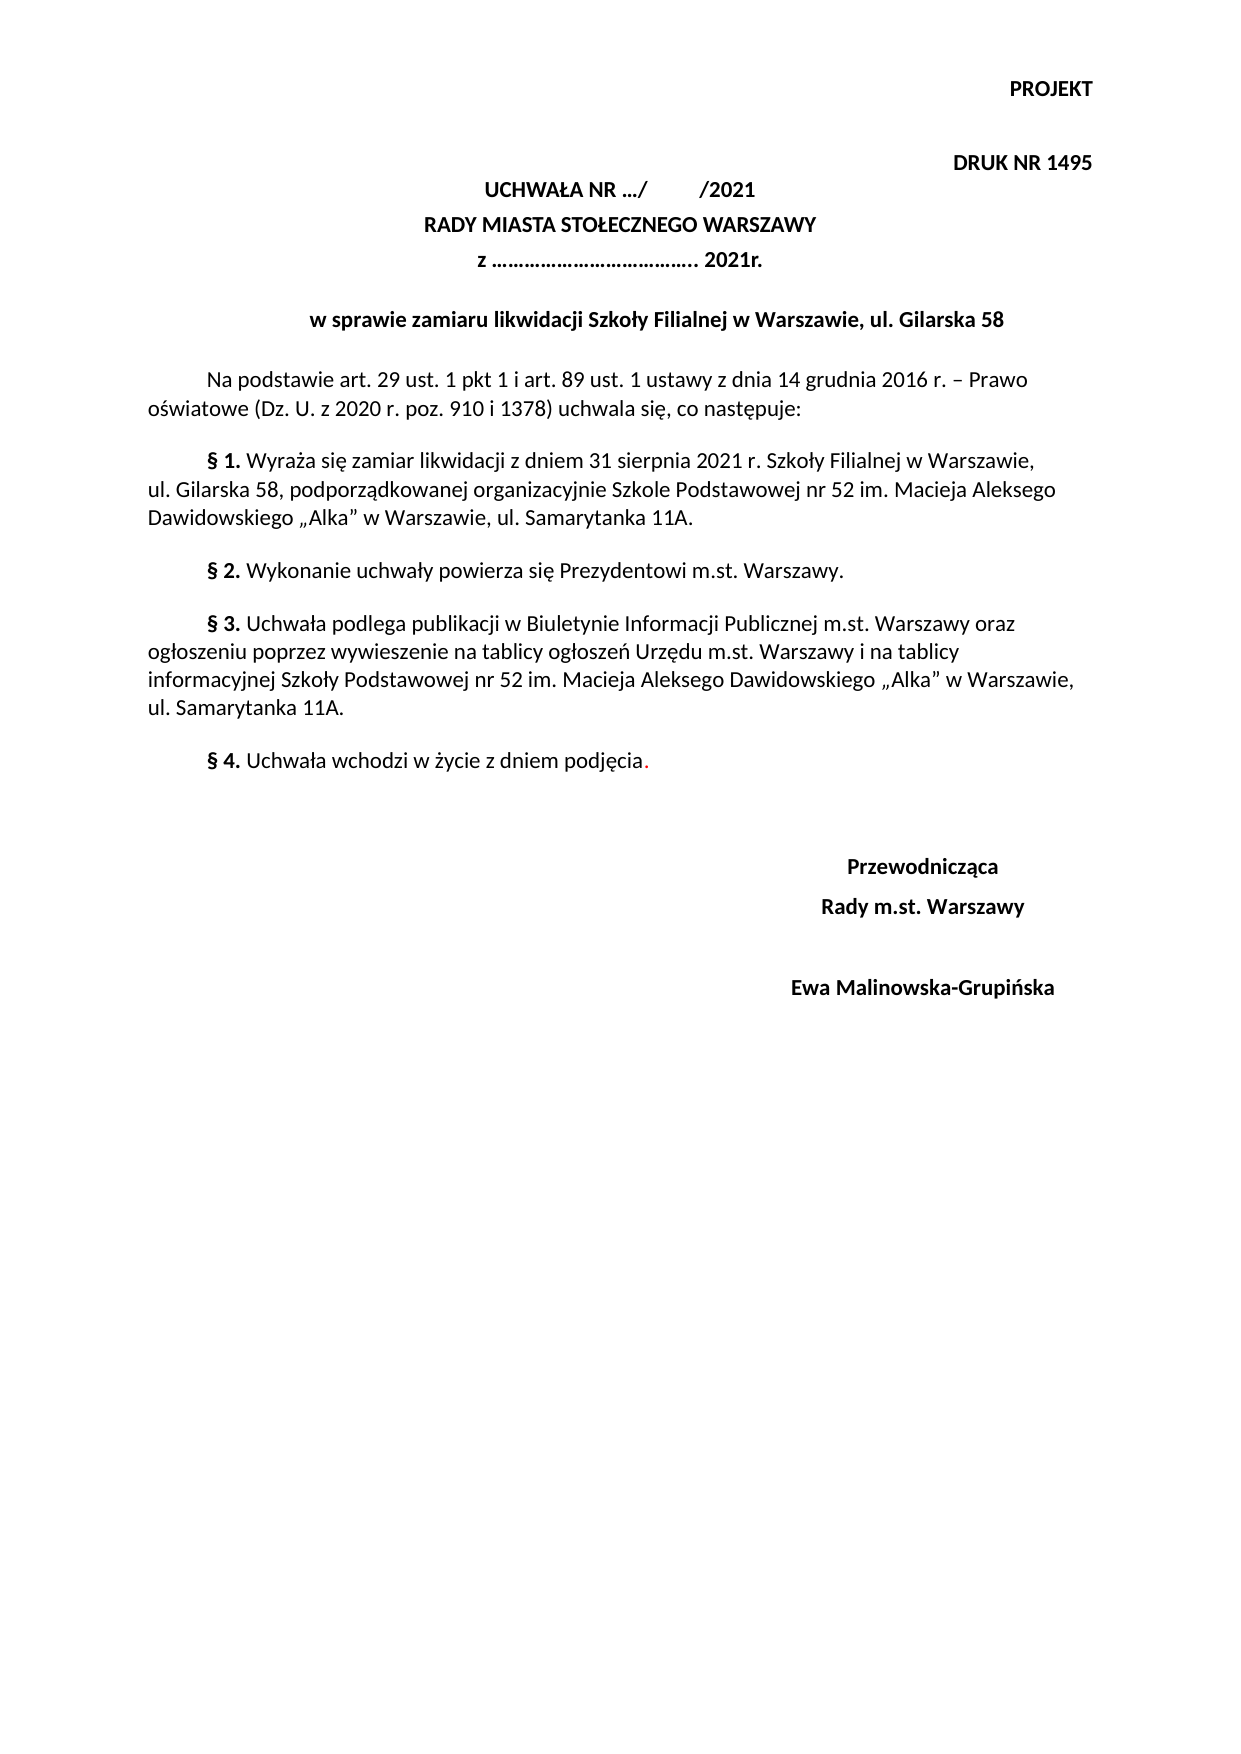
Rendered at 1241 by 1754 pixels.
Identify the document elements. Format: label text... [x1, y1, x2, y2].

text § 3. Uchwała podlega publikacji w Biuletynie Informacji Publicznej m.st. Warszawy oraz ogłoszeniu poprzez wywieszenie na tablicy ogłoszeń Urzędu m.st. Warszawy i na tablicy informacyjnej Szkoły Podstawowej nr 52 im. Macieja Aleksego Dawidowskiego „Alka” w Warszawie, ul. Samarytanka 11A. [148, 609, 1093, 721]
title UCHWAŁA NR …/ /2021 [148, 176, 1093, 204]
text Rady m.st. Warszawy [148, 892, 1093, 920]
text § 4. Uchwała wchodzi w życie z dniem podjęcia. [148, 746, 1093, 774]
text § 2. Wykonanie uchwały powierza się Prezydentowi m.st. Warszawy. [148, 556, 1093, 584]
text Przewodnicząca [148, 852, 1093, 880]
text § 1. Wyraża się zamiar likwidacji z dniem 31 sierpnia 2021 r. Szkoły Filialnej w Warszawie, ul. Gilarska 58, podporządkowanej organizacyjnie Szkole Podstawowej nr 52 im. Macieja Aleksego Dawidowskiego „Alka” w Warszawie, ul. Samarytanka 11A. [148, 447, 1093, 531]
text Ewa Malinowska-Grupińska [148, 973, 1093, 1001]
text Na podstawie art. 29 ust. 1 pkt 1 i art. 89 ust. 1 ustawy z dnia 14 grudnia 2016 r. – Prawo oświatowe (Dz. U. z 2020 r. poz. 910 i 1378) uchwala się, co następuje: [148, 366, 1093, 422]
text DRUK NR 1495 [679, 148, 1093, 176]
title RADY MIASTA STOŁECZNEGO WARSZAWY z ……………………………….. 2021r. [148, 211, 1093, 274]
text w sprawie zamiaru likwidacji Szkoły Filialnej w Warszawie, ul. Gilarska 58 [148, 306, 1093, 334]
